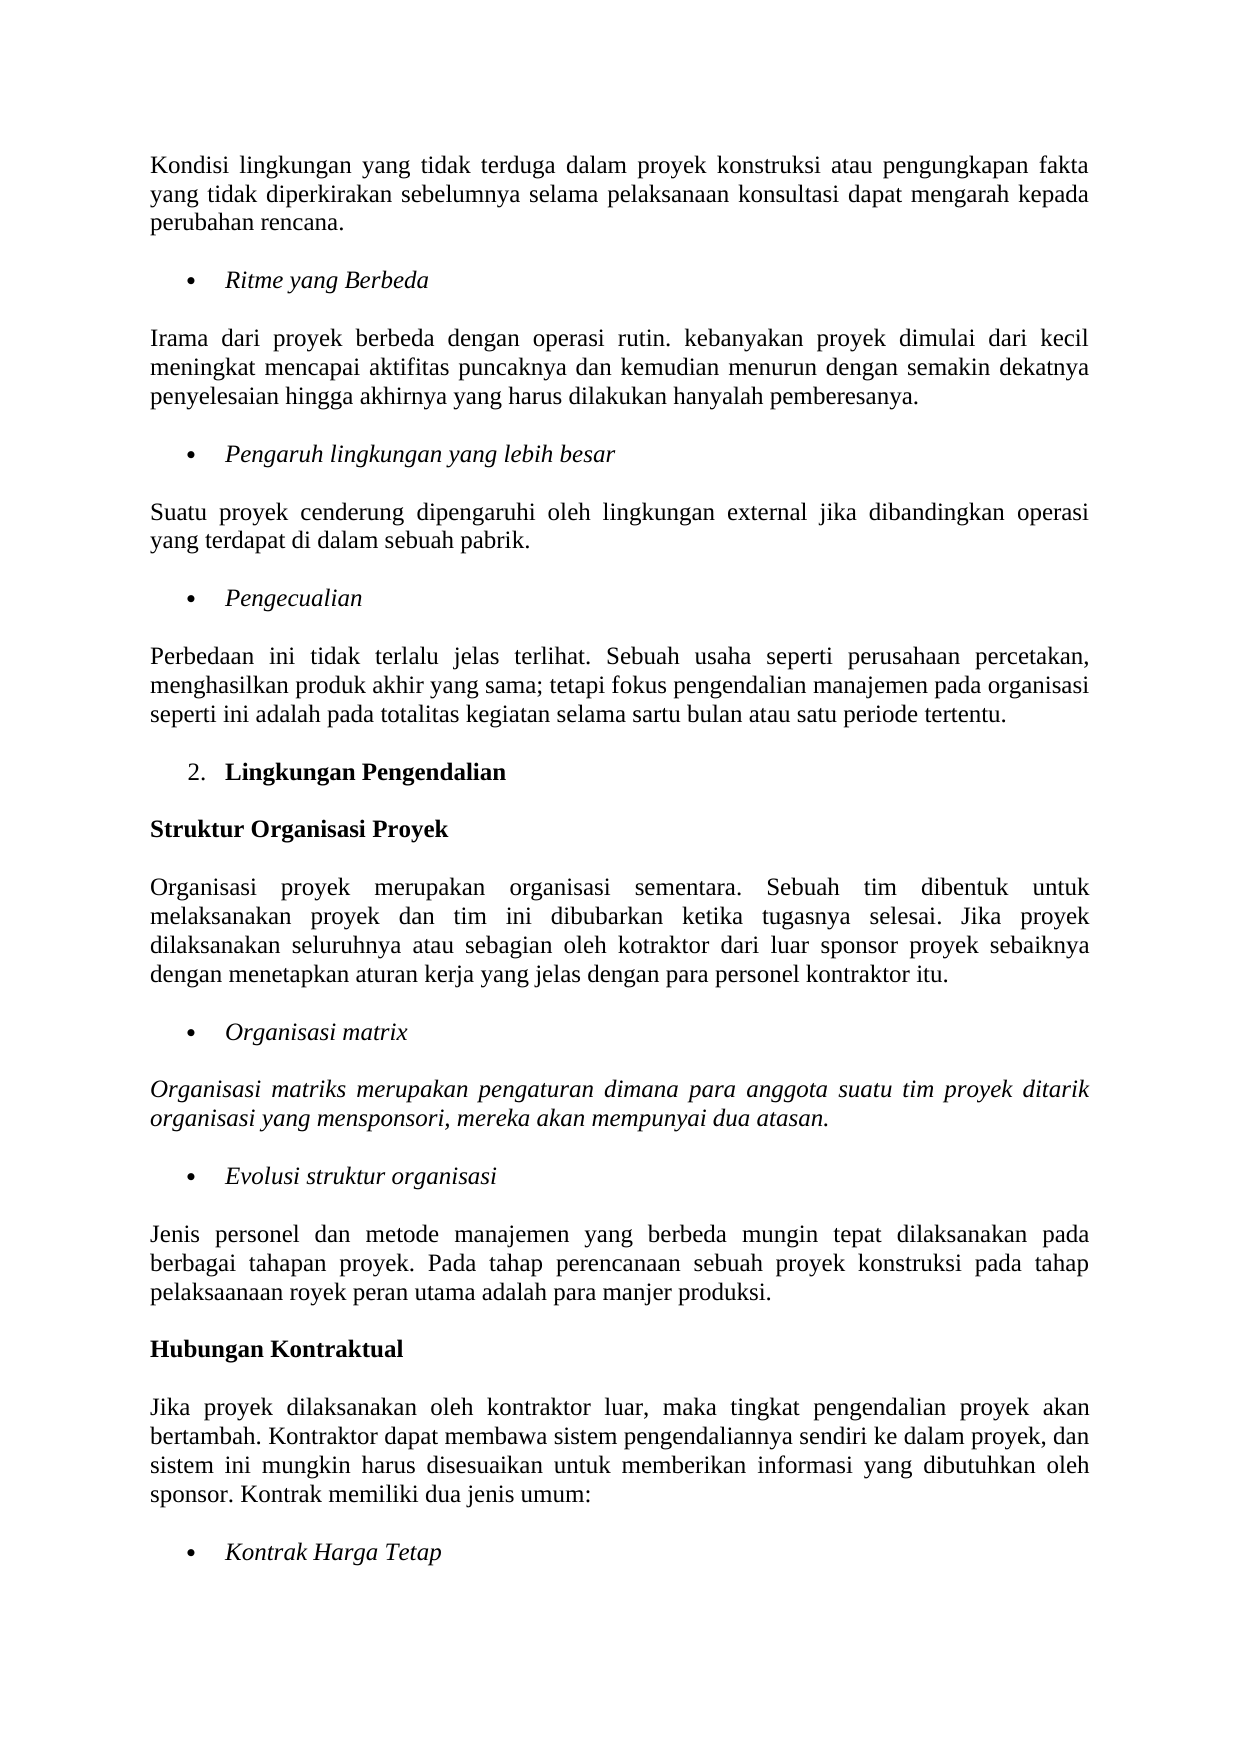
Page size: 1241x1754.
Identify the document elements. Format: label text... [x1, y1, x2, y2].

text Jika proyek dilaksanakan oleh kontraktor luar, maka tingkat pengendalian proyek akan bertambah. Kontraktor dapat membawa sistem pengendaliannya sendiri ke dalam proyek, dan sistem ini mungkin harus disesuaikan untuk memberikan informasi yang dibutuhkan oleh sponsor. Kontrak memiliki dua jenis umum: [150, 1392, 1090, 1507]
text Organisasi matriks merupakan pengaturan dimana para anggota suatu tim proyek ditarik organisasi yang mensponsori, mereka akan mempunyai dua atasan. [150, 1074, 1090, 1132]
text Organisasi proyek merupakan organisasi sementara. Sebuah tim dibentuk untuk melaksanakan proyek dan tim ini dibubarkan ketika tugasnya selesai. Jika proyek dilaksanakan seluruhnya atau sebagian oleh kotraktor dari luar sponsor proyek sebaiknya dengan menetapkan aturan kerja yang jelas dengan para personel kontraktor itu. [150, 872, 1090, 987]
list Lingkungan Pengendalian [187, 757, 1090, 785]
list Organisasi matrix [187, 1017, 1090, 1045]
list Pengaruh lingkungan yang lebih besar [187, 439, 1090, 467]
text Irama dari proyek berbeda dengan operasi rutin. kebanyakan proyek dimulai dari kecil meningkat mencapai aktifitas puncaknya dan kemudian menurun dengan semakin dekatnya penyelesaian hingga akhirnya yang harus dilakukan hanyalah pemberesanya. [150, 323, 1090, 409]
text Suatu proyek cenderung dipengaruhi oleh lingkungan external jika dibandingkan operasi yang terdapat di dalam sebuah pabrik. [150, 497, 1090, 554]
text Kondisi lingkungan yang tidak terduga dalam proyek konstruksi atau pengungkapan fakta yang tidak diperkirakan sebelumnya selama pelaksanaan konsultasi dapat mengarah kepada perubahan rencana. [150, 150, 1090, 236]
text Perbedaan ini tidak terlalu jelas terlihat. Sebuah usaha seperti perusahaan percetakan, menghasilkan produk akhir yang sama; tetapi fokus pengendalian manajemen pada organisasi seperti ini adalah pada totalitas kegiatan selama sartu bulan atau satu periode tertentu. [150, 641, 1090, 727]
list Kontrak Harga Tetap [187, 1537, 1090, 1565]
text Struktur Organisasi Proyek [150, 814, 1090, 843]
list Ritme yang Berbeda [187, 265, 1090, 294]
list Evolusi struktur organisasi [187, 1161, 1090, 1190]
text Jenis personel dan metode manajemen yang berbeda mungin tepat dilaksanakan pada berbagai tahapan proyek. Pada tahap perencanaan sebuah proyek konstruksi pada tahap pelaksaanaan royek peran utama adalah para manjer produksi. [150, 1219, 1090, 1305]
text Hubungan Kontraktual [150, 1334, 1090, 1363]
list Pengecualian [187, 583, 1090, 612]
